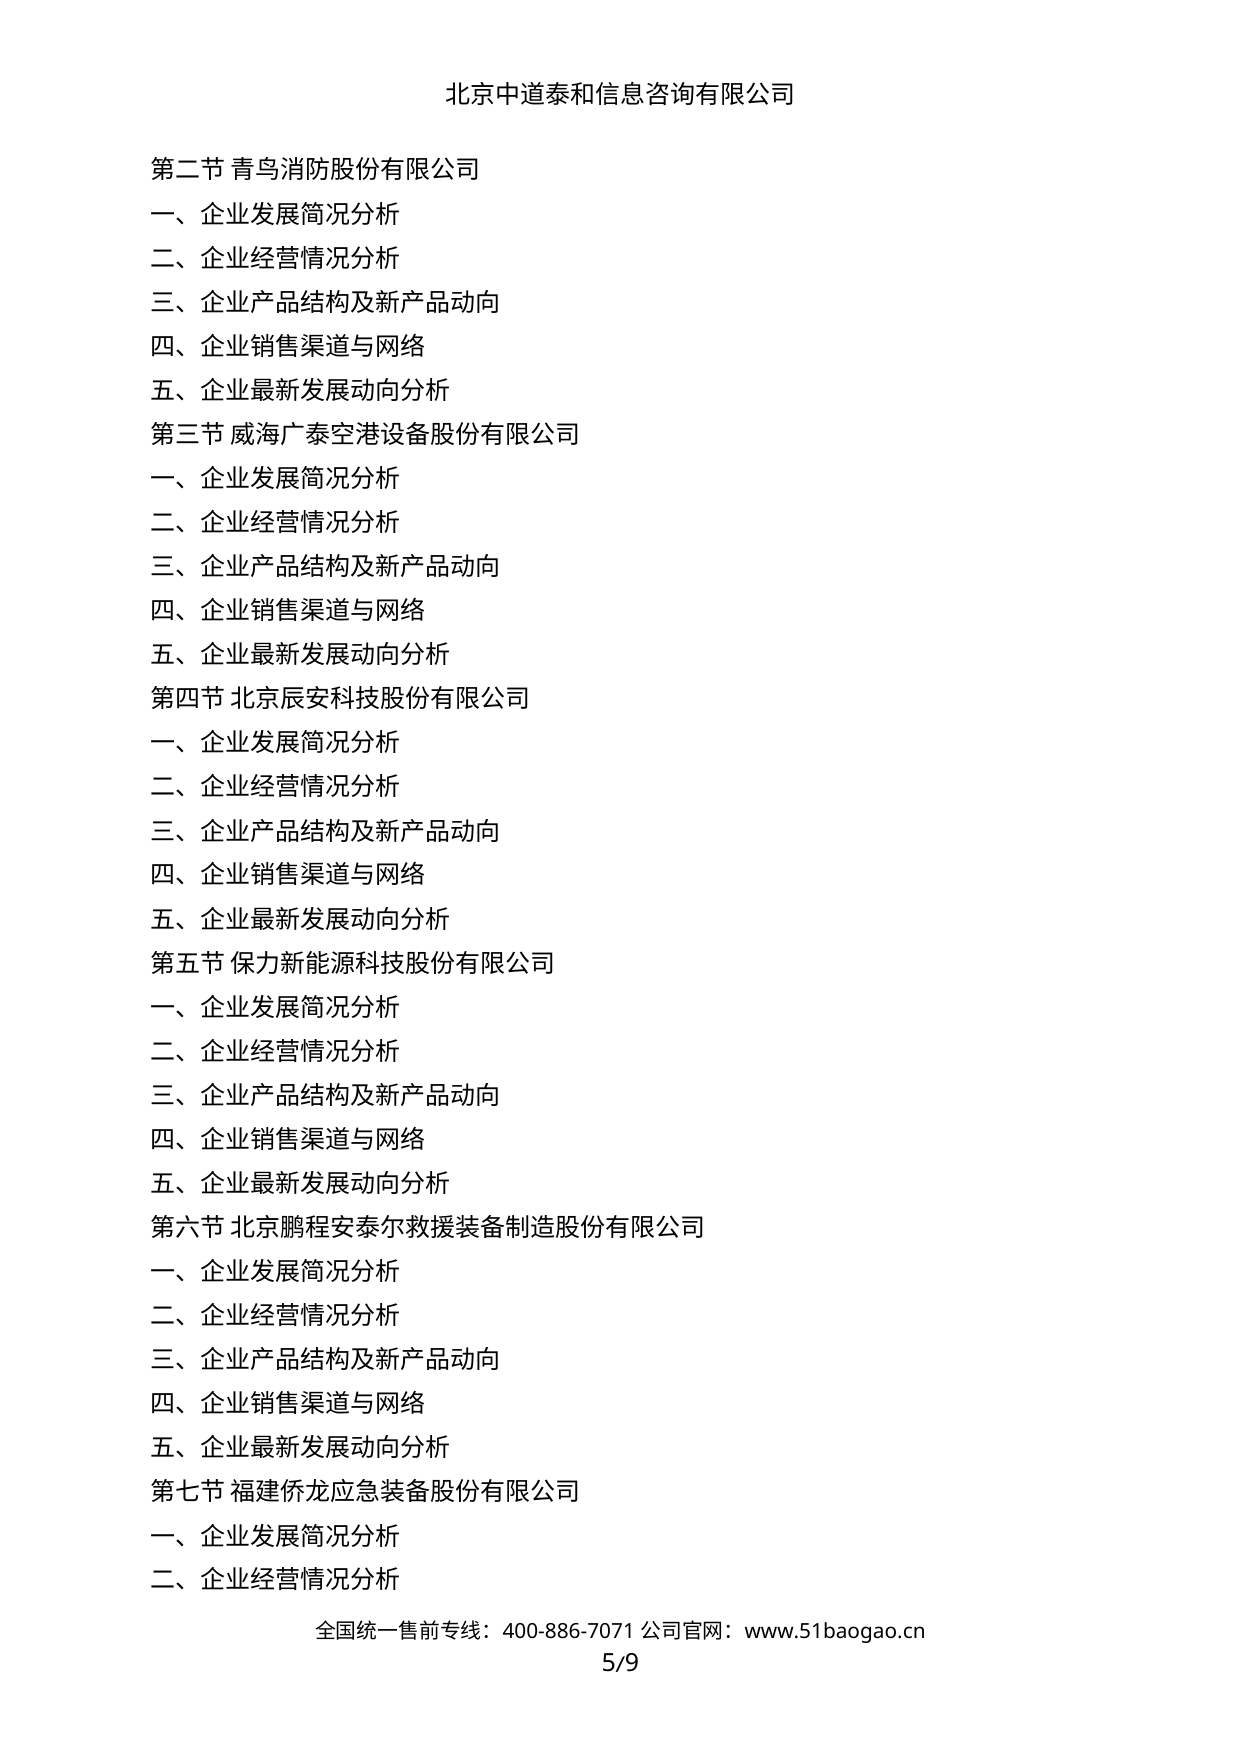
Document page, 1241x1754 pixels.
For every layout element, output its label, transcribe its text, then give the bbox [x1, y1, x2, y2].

text 五、企业最新发展动向分析 [150, 1163, 1090, 1200]
text 四、企业销售渠道与网络 [150, 1384, 1090, 1420]
text 一、企业发展简况分析 [150, 987, 1090, 1023]
text 第六节 北京鹏程安泰尔救援装备制造股份有限公司 [150, 1207, 1090, 1244]
text 第五节 保力新能源科技股份有限公司 [150, 943, 1090, 979]
text 二、企业经营情况分析 [150, 1560, 1090, 1596]
text 第七节 福建侨龙应急装备股份有限公司 [150, 1472, 1090, 1508]
text 一、企业发展简况分析 [150, 458, 1090, 495]
text 二、企业经营情况分析 [150, 238, 1090, 274]
text 三、企业产品结构及新产品动向 [150, 811, 1090, 847]
text 一、企业发展简况分析 [150, 723, 1090, 759]
text 四、企业销售渠道与网络 [150, 591, 1090, 627]
text 二、企业经营情况分析 [150, 767, 1090, 803]
text 五、企业最新发展动向分析 [150, 635, 1090, 671]
text 一、企业发展简况分析 [150, 1252, 1090, 1288]
text 四、企业销售渠道与网络 [150, 326, 1090, 362]
text 五、企业最新发展动向分析 [150, 899, 1090, 935]
text 四、企业销售渠道与网络 [150, 855, 1090, 891]
text 三、企业产品结构及新产品动向 [150, 1340, 1090, 1376]
text 三、企业产品结构及新产品动向 [150, 547, 1090, 583]
text 一、企业发展简况分析 [150, 194, 1090, 230]
text 三、企业产品结构及新产品动向 [150, 1075, 1090, 1112]
text 五、企业最新发展动向分析 [150, 1428, 1090, 1464]
text 第三节 威海广泰空港设备股份有限公司 [150, 414, 1090, 451]
text 第四节 北京辰安科技股份有限公司 [150, 679, 1090, 715]
text 三、企业产品结构及新产品动向 [150, 282, 1090, 318]
text 一、企业发展简况分析 [150, 1516, 1090, 1552]
text 二、企业经营情况分析 [150, 1031, 1090, 1067]
text 四、企业销售渠道与网络 [150, 1119, 1090, 1156]
text 二、企业经营情况分析 [150, 502, 1090, 539]
text 第二节 青鸟消防股份有限公司 [150, 150, 1090, 186]
text 二、企业经营情况分析 [150, 1296, 1090, 1332]
text 五、企业最新发展动向分析 [150, 370, 1090, 407]
